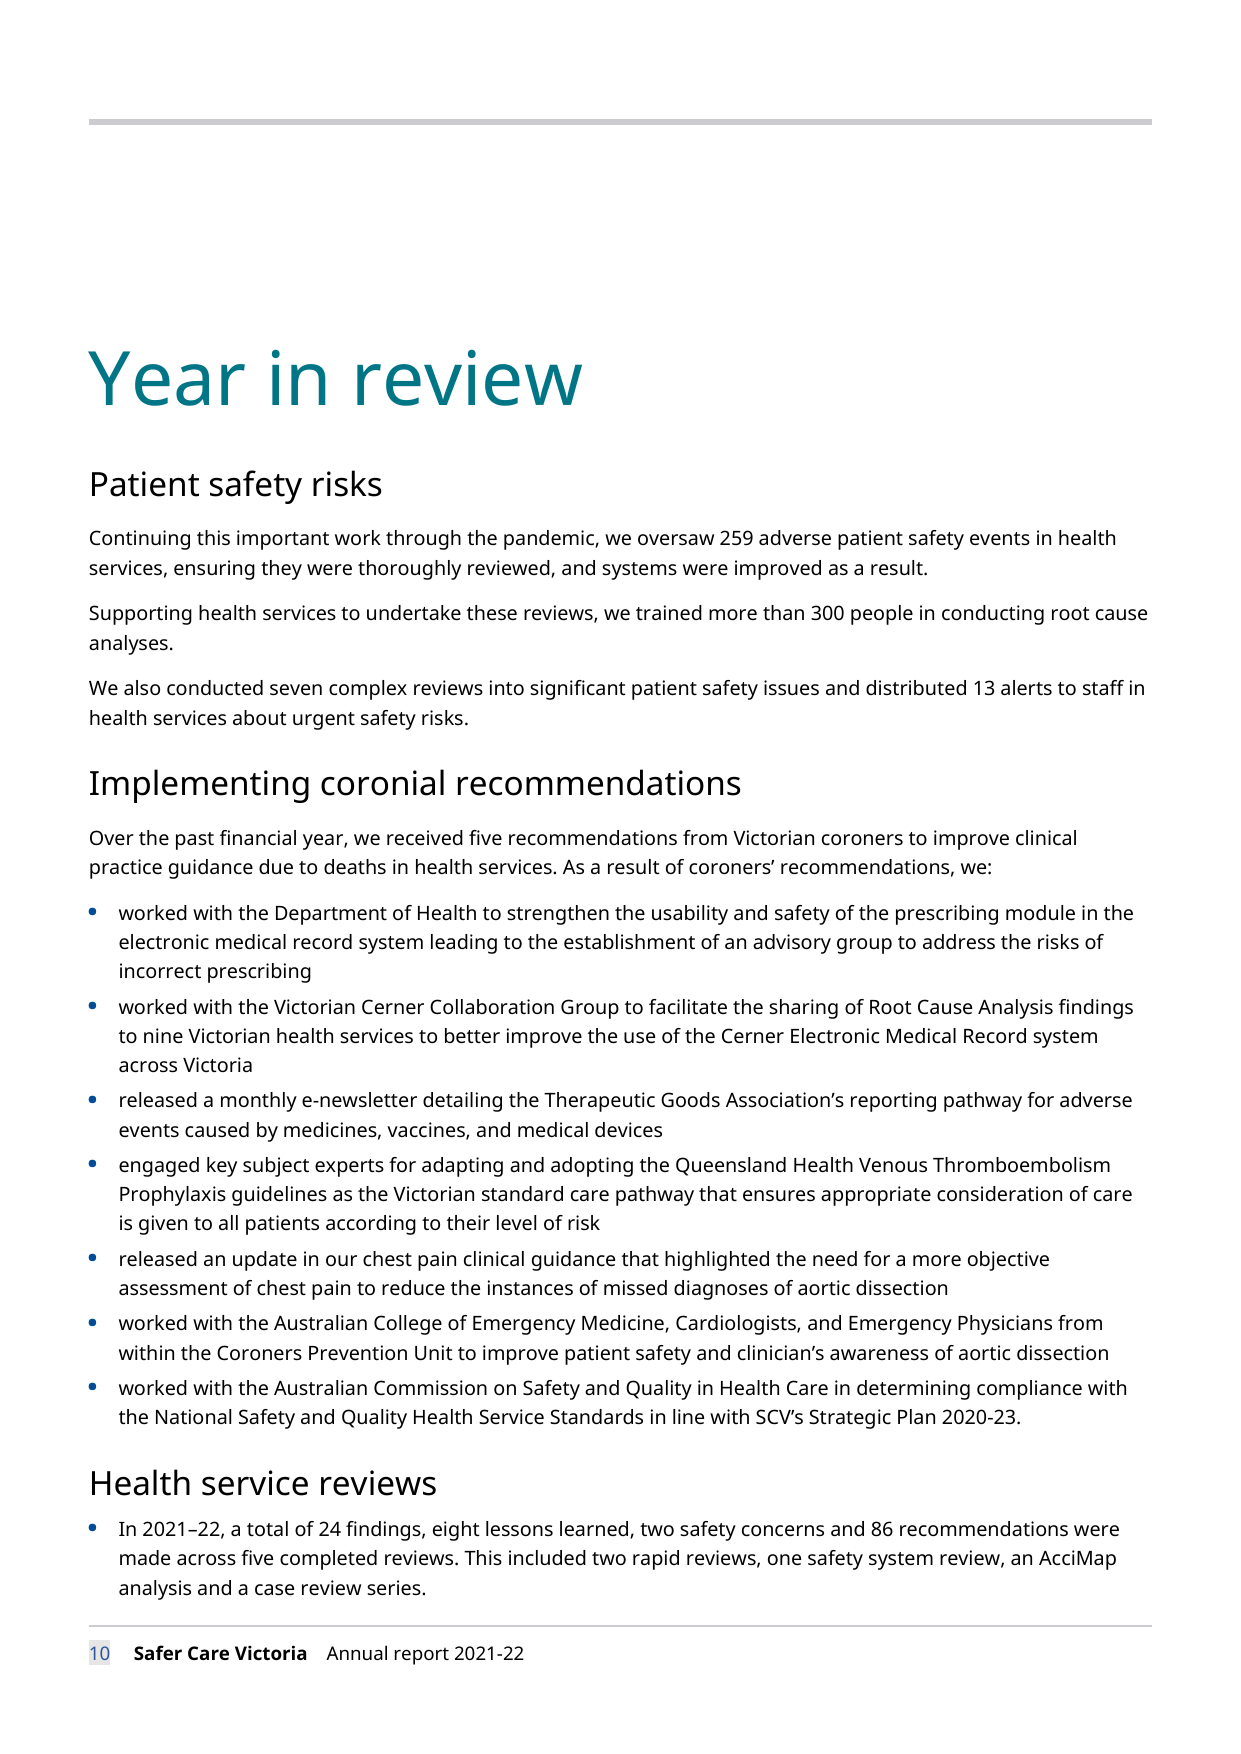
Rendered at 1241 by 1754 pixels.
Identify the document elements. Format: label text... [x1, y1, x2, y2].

text engaged key subject experts for adapting and adopting the Queensland Health Venous Thromboembolism Prophylaxis guidelines as the Victorian standard care pathway that ensures appropriate consideration of care is given to all patients according to their level of risk [89, 1149, 1152, 1237]
text worked with the Australian Commission on Safety and Quality in Health Care in determining compliance with the National Safety and Quality Health Service Standards in line with SCV’s Strategic Plan 2020-23. [89, 1372, 1152, 1430]
text worked with the Victorian Cerner Collaboration Group to facilitate the sharing of Root Cause Analysis findings to nine Victorian health services to better improve the use of the Cerner Electronic Medical Record system across Victoria [89, 991, 1152, 1078]
text Supporting health services to undertake these reviews, we trained more than 300 people in conducting root cause analyses. [89, 597, 1152, 656]
text In 2021–22, a total of 24 findings, eight lessons learned, two safety concerns and 86 recommendations were made across five completed reviews. This included two rapid reviews, one safety system review, an AcciMap analysis and a case review series. [89, 1513, 1152, 1601]
text worked with the Department of Health to strengthen the usability and safety of the prescribing module in the electronic medical record system leading to the establishment of an advisory group to address the risks of incorrect prescribing [89, 897, 1152, 984]
subtitle Year in review [89, 325, 1152, 427]
subtitle Health service reviews [89, 1459, 1152, 1505]
text worked with the Australian College of Emergency Medicine, Cardiologists, and Emergency Physicians from within the Coroners Prevention Unit to improve patient safety and clinician’s awareness of aortic dissection [89, 1307, 1152, 1366]
subtitle Patient safety risks [89, 460, 1152, 506]
text We also conducted seven complex reviews into significant patient safety issues and distributed 13 alerts to staff in health services about urgent safety risks. [89, 672, 1152, 731]
text Over the past financial year, we received five recommendations from Victorian coroners to improve clinical practice guidance due to deaths in health services. As a result of coroners’ recommendations, we: [89, 822, 1152, 880]
text Continuing this important work through the pandemic, we oversaw 259 adverse patient safety events in health services, ensuring they were thoroughly reviewed, and systems were improved as a result. [89, 522, 1152, 581]
text released a monthly e-newsletter detailing the Therapeutic Goods Association’s reporting pathway for adverse events caused by medicines, vaccines, and medical devices [89, 1084, 1152, 1143]
text released an update in our chest pain clinical guidance that highlighted the need for a more objective assessment of chest pain to reduce the instances of missed diagnoses of aortic dissection [89, 1243, 1152, 1301]
subtitle Implementing coronial recommendations [89, 760, 1152, 805]
